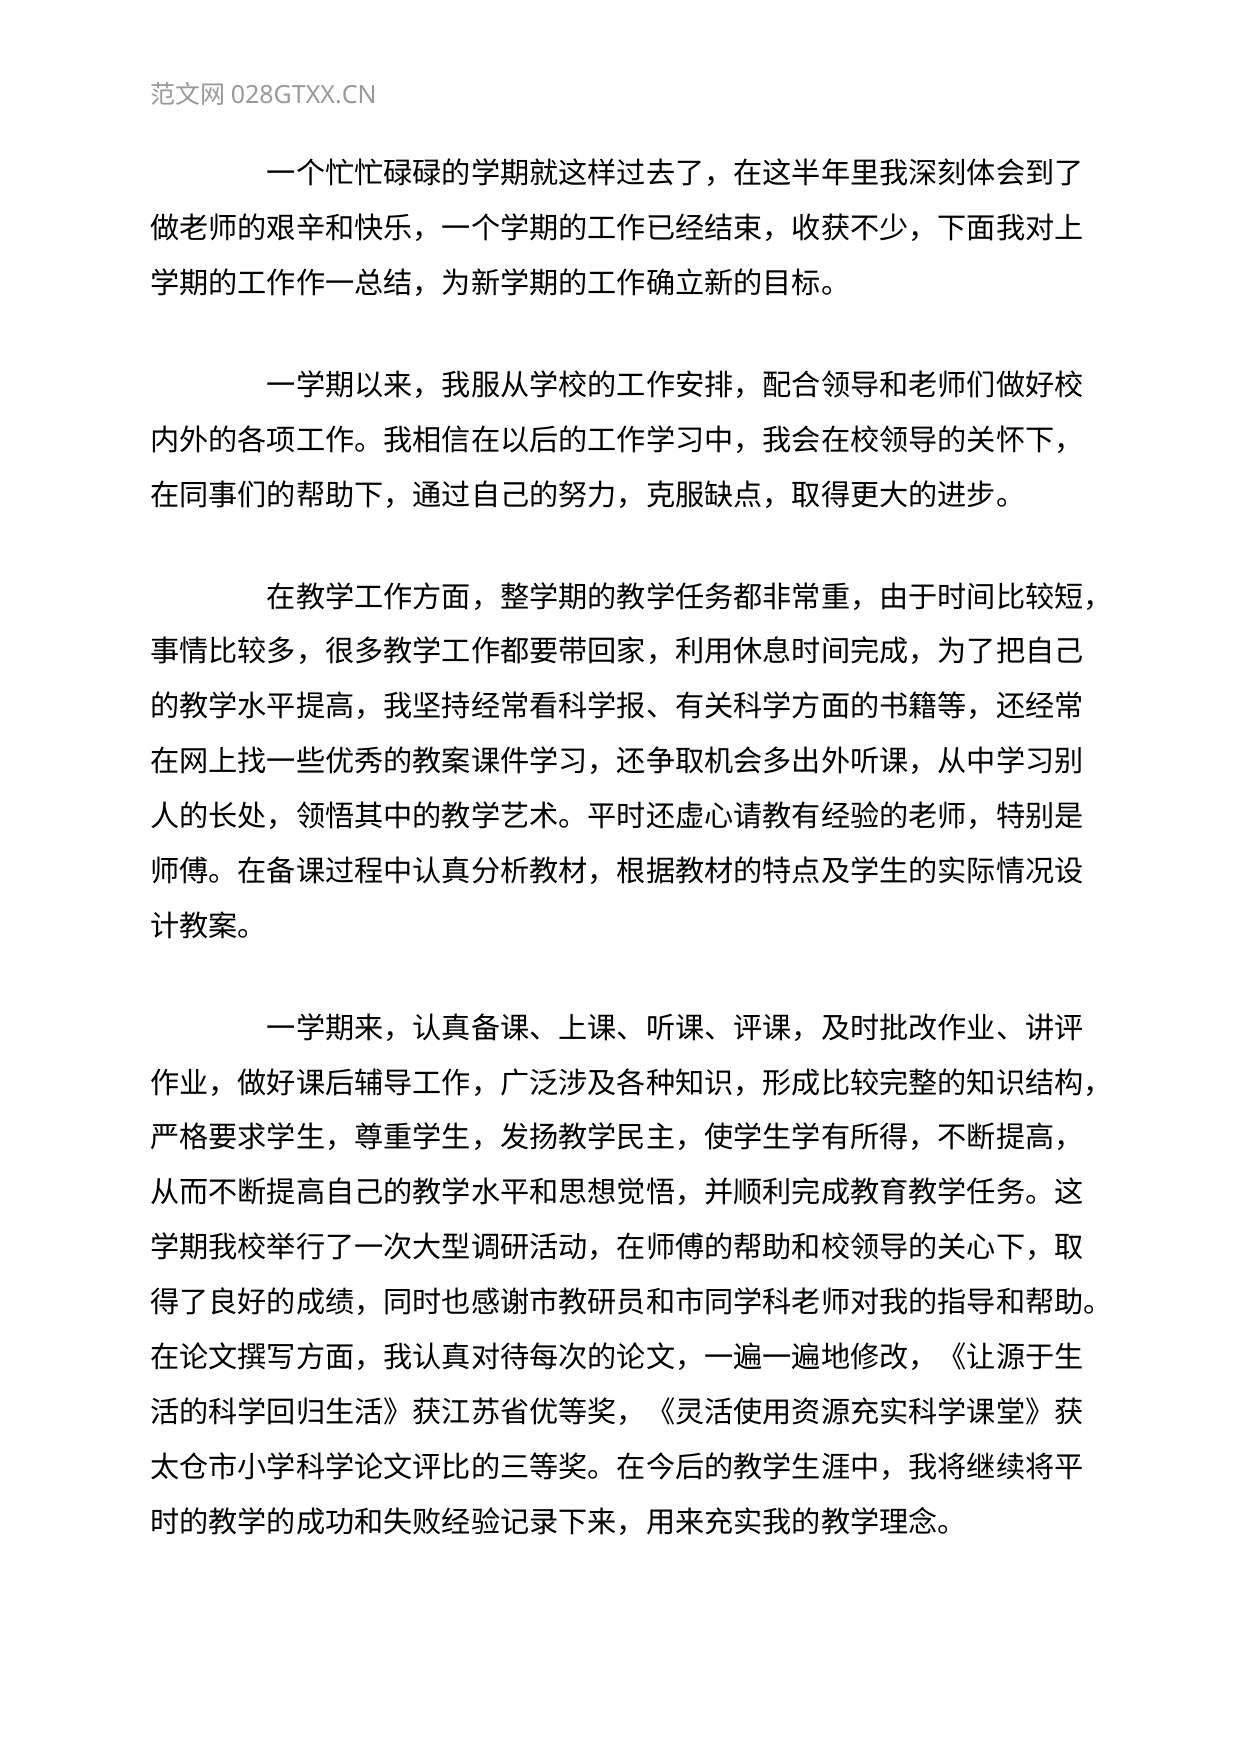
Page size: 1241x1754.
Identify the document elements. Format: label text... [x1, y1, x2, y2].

text 一个忙忙碌碌的学期就这样过去了，在这半年里我深刻体会到了做老师的艰辛和快乐，一个学期的工作已经结束，收获不少，下面我对上学期的工作作一总结，为新学期的工作确立新的目标。 [150, 150, 1090, 302]
text 一学期以来，我服从学校的工作安排，配合领导和老师们做好校内外的各项工作。我相信在以后的工作学习中，我会在校领导的关怀下，在同事们的帮助下，通过自己的努力，克服缺点，取得更大的进步。 [150, 362, 1090, 514]
text 一学期来，认真备课、上课、听课、评课，及时批改作业、讲评作业，做好课后辅导工作，广泛涉及各种知识，形成比较完整的知识结构，严格要求学生，尊重学生，发扬教学民主，使学生学有所得，不断提高，从而不断提高自己的教学水平和思想觉悟，并顺利完成教育教学任务。这学期我校举行了一次大型调研活动，在师傅的帮助和校领导的关心下，取得了良好的成绩，同时也感谢市教研员和市同学科老师对我的指导和帮助。在论文撰写方面，我认真对待每次的论文，一遍一遍地修改，《让源于生活的科学回归生活》获江苏省优等奖，《灵活使用资源充实科学课堂》获太仓市小学科学论文评比的三等奖。在今后的教学生涯中，我将继续将平时的教学的成功和失败经验记录下来，用来充实我的教学理念。 [150, 1004, 1090, 1541]
text 在教学工作方面，整学期的教学任务都非常重，由于时间比较短，事情比较多，很多教学工作都要带回家，利用休息时间完成，为了把自己的教学水平提高，我坚持经常看科学报、有关科学方面的书籍等，还经常在网上找一些优秀的教案课件学习，还争取机会多出外听课，从中学习别人的长处，领悟其中的教学艺术。平时还虚心请教有经验的老师，特别是师傅。在备课过程中认真分析教材，根据教材的特点及学生的实际情况设计教案。 [150, 573, 1090, 945]
